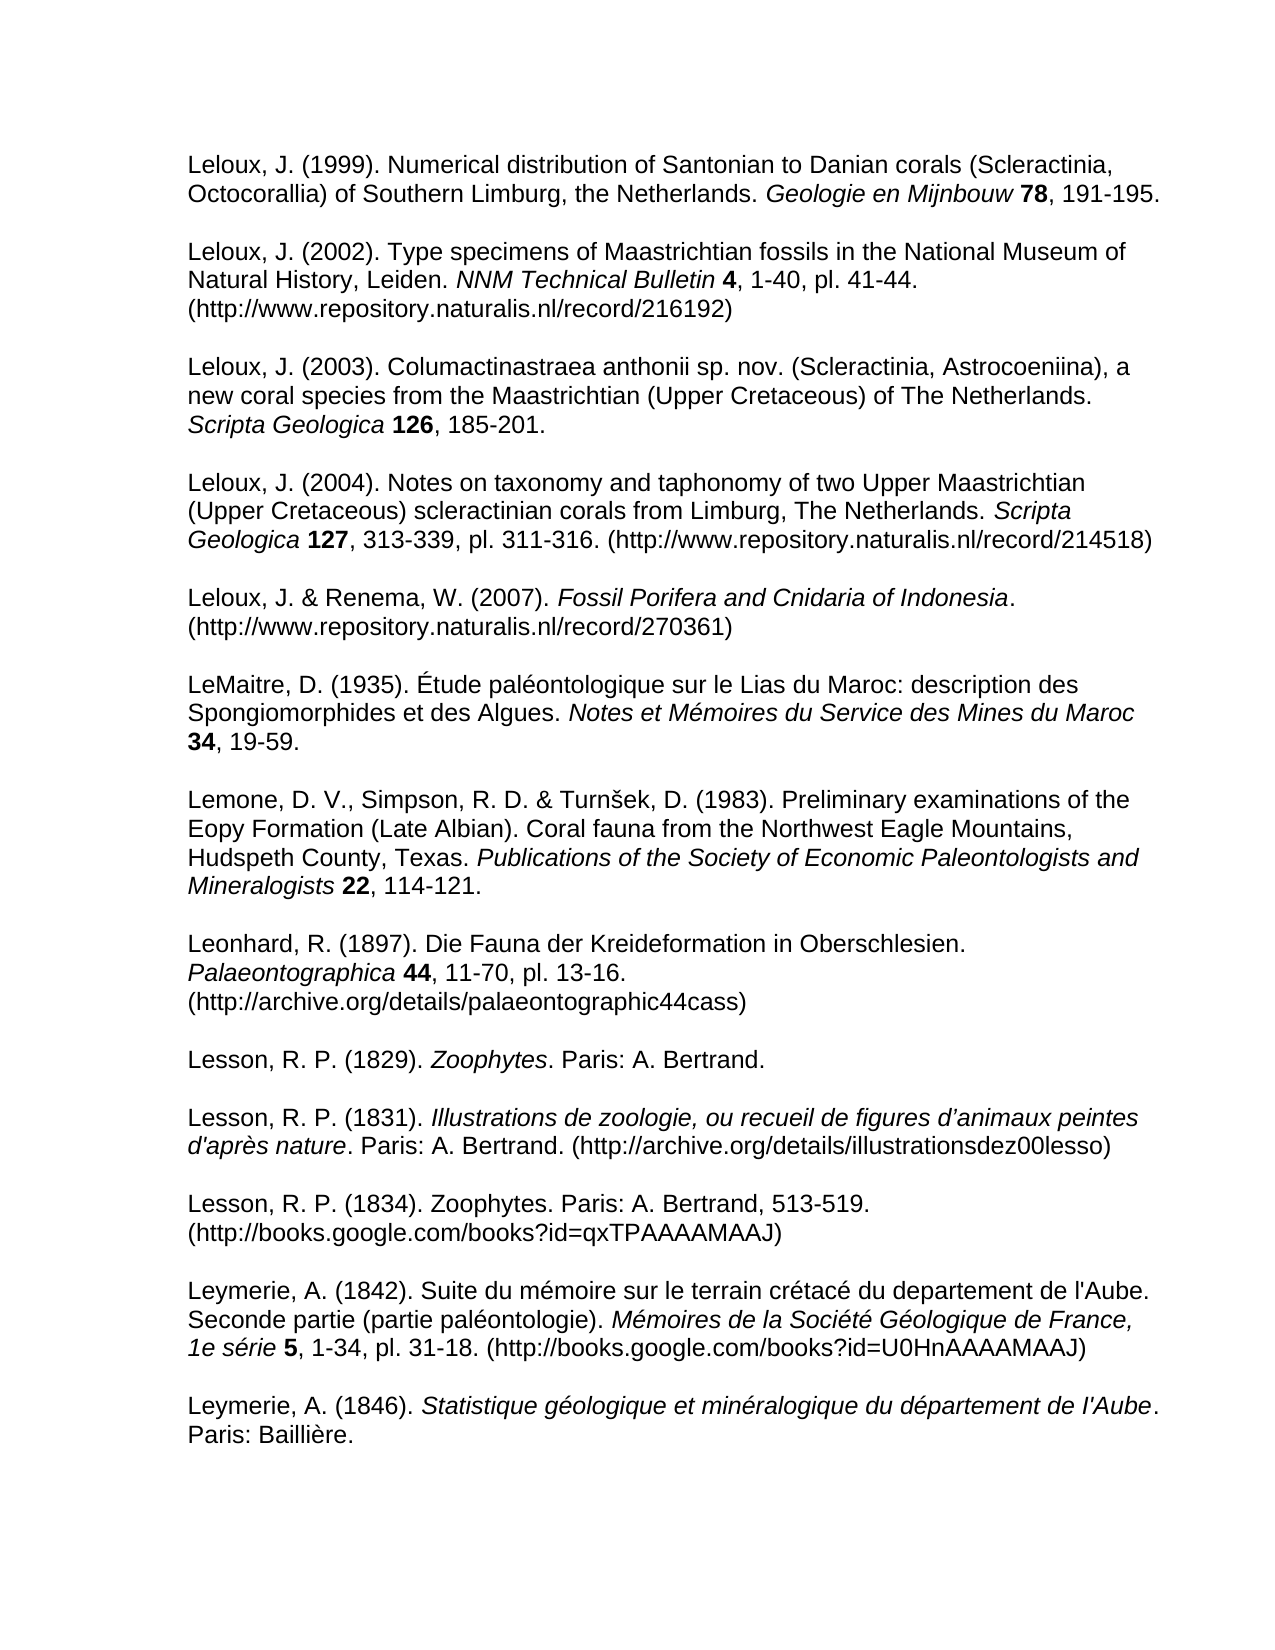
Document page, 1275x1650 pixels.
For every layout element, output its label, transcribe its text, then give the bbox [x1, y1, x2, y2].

text Leloux, J. (2003). Columactinastraea anthonii sp. nov. (Scleractinia, Astrocoeniina), a new coral species from the Maastrichtian (Upper Cretaceous) of The Netherlands. Scripta Geologica 126, 185-201. [187, 352, 1162, 438]
text Leloux, J. (2004). Notes on taxonomy and taphonomy of two Upper Maastrichtian (Upper Cretaceous) scleractinian corals from Limburg, The Netherlands. Scripta Geologica 127, 313-339, pl. 311-316. (http://www.repository.naturalis.nl/record/214518) [187, 467, 1162, 554]
text Lesson, R. P. (1831). Illustrations de zoologie, ou recueil de figures d’animaux peintes d'après nature. Paris: A. Bertrand. (http://archive.org/details/illustrationsdez00lesso) [187, 1102, 1162, 1160]
text Leloux, J. (1999). Numerical distribution of Santonian to Danian corals (Scleractinia, Octocorallia) of Southern Limburg, the Netherlands. Geologie en Mijnbouw 78, 191-195. [187, 150, 1162, 207]
text Leonhard, R. (1897). Die Fauna der Kreideformation in Oberschlesien. Palaeontographica 44, 11-70, pl. 13-16. (http://archive.org/details/palaeontographic44cass) [187, 929, 1162, 1015]
text Lesson, R. P. (1829). Zoophytes. Paris: A. Bertrand. [187, 1044, 1162, 1073]
text Lemone, D. V., Simpson, R. D. & Turnšek, D. (1983). Preliminary examinations of the Eopy Formation (Late Albian). Coral fauna from the Northwest Eagle Mountains, Hudspeth County, Texas. Publications of the Society of Economic Paleontologists and Mineralogists 22, 114-121. [187, 785, 1162, 900]
text Leloux, J. & Renema, W. (2007). Fossil Porifera and Cnidaria of Indonesia. (http://www.repository.naturalis.nl/record/270361) [187, 583, 1162, 640]
text Leymerie, A. (1846). Statistique géologique et minéralogique du département de I'Aube. Paris: Baillière. [187, 1391, 1162, 1449]
text Lesson, R. P. (1834). Zoophytes. Paris: A. Bertrand, 513-519. (http://books.google.com/books?id=qxTPAAAAMAAJ) [187, 1189, 1162, 1247]
text LeMaitre, D. (1935). Étude paléontologique sur le Lias du Maroc: description des Spongiomorphides et des Algues. Notes et Mémoires du Service des Mines du Maroc 34, 19-59. [187, 669, 1162, 756]
text Leymerie, A. (1842). Suite du mémoire sur le terrain crétacé du departement de l'Aube. Seconde partie (partie paléontologie). Mémoires de la Société Géologique de France, 1e série 5, 1-34, pl. 31-18. (http://books.google.com/books?id=U0HnAAAAMAAJ) [187, 1276, 1162, 1362]
text Leloux, J. (2002). Type specimens of Maastrichtian fossils in the National Museum of Natural History, Leiden. NNM Technical Bulletin 4, 1-40, pl. 41-44. (http://www.repository.naturalis.nl/record/216192) [187, 237, 1162, 323]
